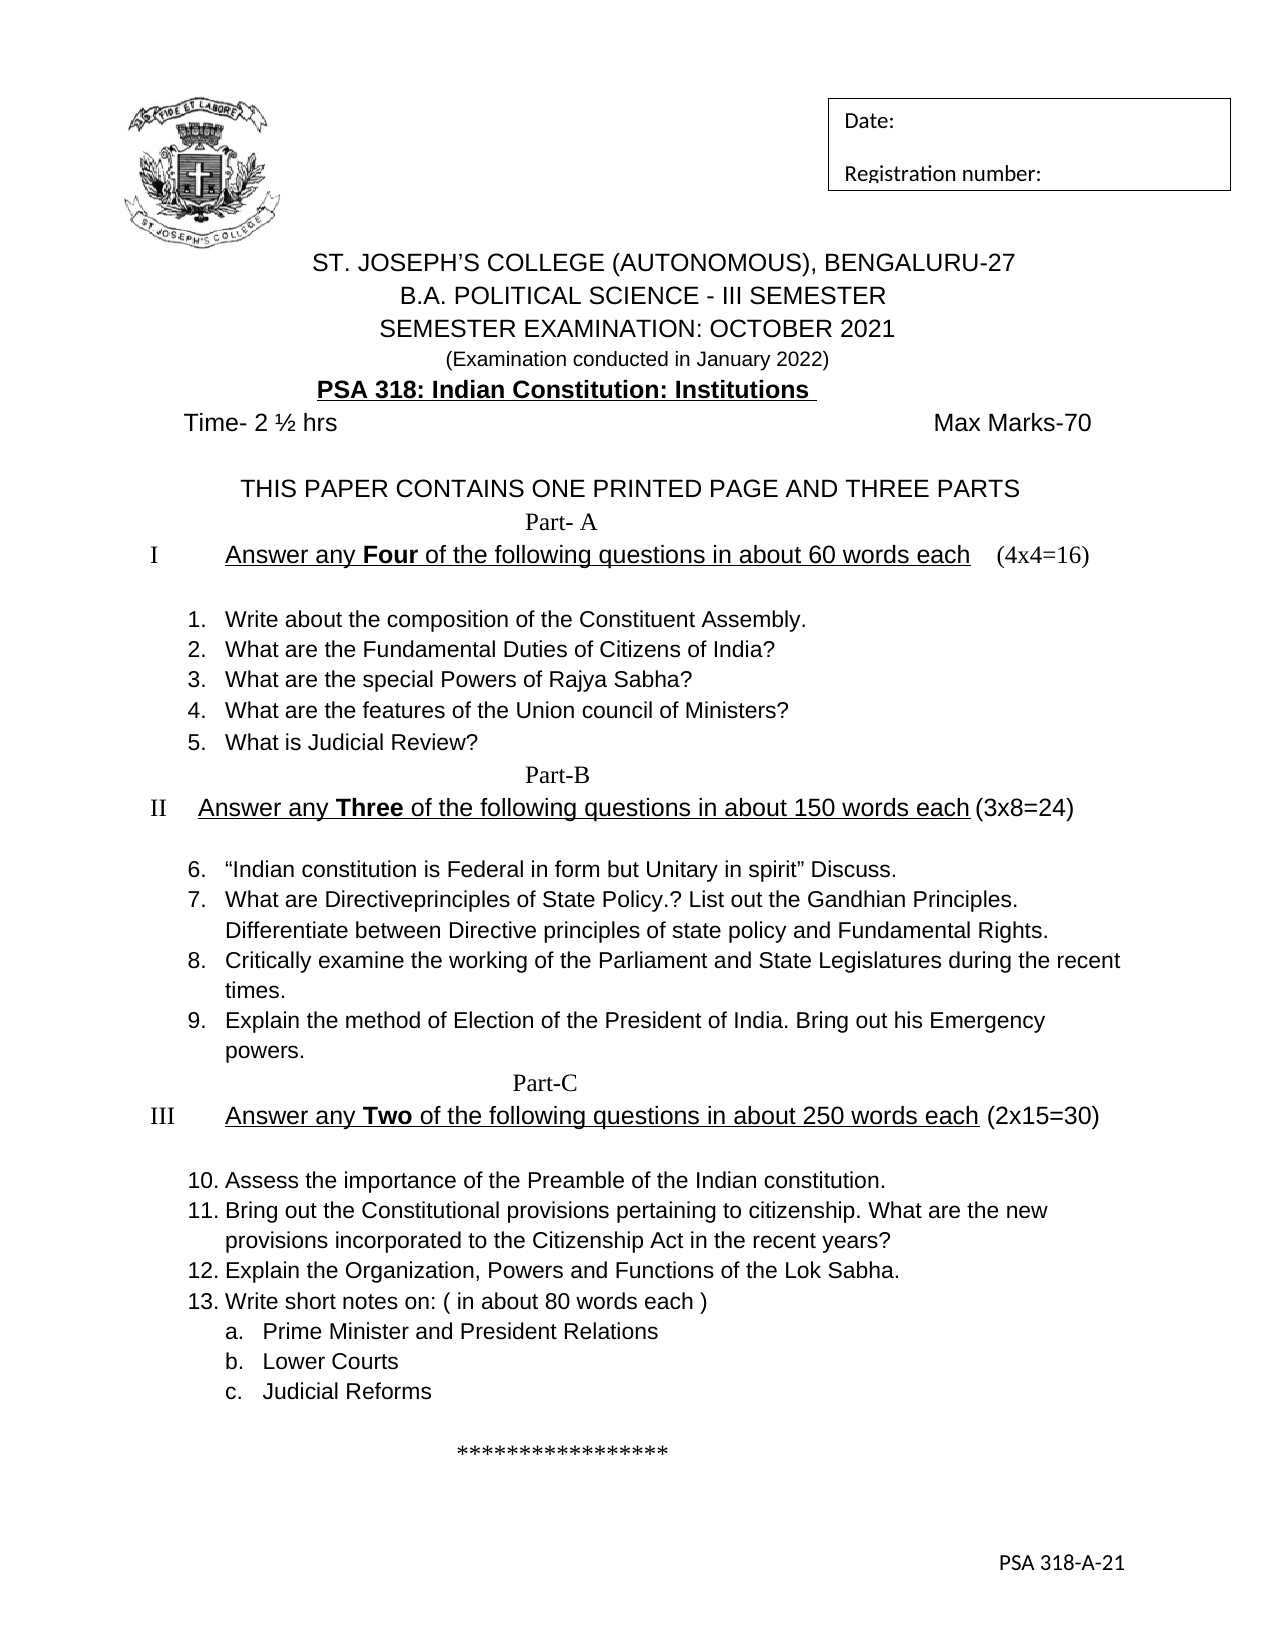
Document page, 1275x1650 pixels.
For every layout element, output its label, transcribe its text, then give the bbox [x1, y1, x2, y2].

list What are the special Powers of Rajya Sabha? [187, 666, 1125, 693]
text I Answer any Four of the following questions in about 60 words each (4x4=16) [150, 540, 1125, 569]
list What are the features of the Union council of Ministers? [187, 697, 1125, 723]
text III Answer any Two of the following questions in about 250 words each (2x15=30) [150, 1101, 1125, 1129]
list What are the Fundamental Duties of Citizens of India? [187, 636, 1125, 663]
text B.A. POLITICAL SCIENCE - III SEMESTER [150, 281, 1125, 310]
text THIS PAPER CONTAINS ONE PRINTED PAGE AND THREE PARTS [150, 474, 1125, 503]
text Time- 2 ½ hrs Max Marks-70 [150, 408, 1125, 437]
list What are Directiveprinciples of State Policy.? List out the Gandhian Principles. Differentiate between Directive principles of state policy and Fundamental Rights. [187, 886, 1125, 943]
list Explain the method of Election of the President of India. Bring out his Emergency powers. [187, 1007, 1125, 1064]
list Write short notes on: ( in about 80 words each ) [187, 1288, 1125, 1314]
text Part- A [150, 507, 1125, 536]
text SEMESTER EXAMINATION: OCTOBER 2021 [150, 314, 1125, 343]
text Part-C [450, 1068, 1125, 1096]
list What is Judicial Review? [187, 727, 1125, 756]
text PSA 318: Indian Constitution: Institutions [150, 375, 1125, 403]
text (Examination conducted in January 2022) [150, 347, 1125, 371]
text Part-B [150, 760, 1125, 789]
list Write about the composition of the Constituent Assembly. [187, 606, 1125, 632]
list Bring out the Constitutional provisions pertaining to citizenship. What are the new provisions incorporated to the Citizenship Act in the recent years? [187, 1197, 1125, 1254]
list ***************** [225, 1439, 1125, 1467]
text ST. JOSEPH’S COLLEGE (AUTONOMOUS), BENGALURU-27 [150, 248, 1125, 277]
text II Answer any Three of the following questions in about 150 words each (3x8=24) [150, 793, 1125, 822]
list Lower Courts [225, 1348, 1125, 1374]
list “Indian constitution is Federal in form but Unitary in spirit” Discuss. [187, 856, 1125, 883]
list Prime Minister and President Relations [225, 1318, 1125, 1344]
list Assess the importance of the Preamble of the Indian constitution. [187, 1167, 1125, 1193]
list Judicial Reforms [225, 1378, 1125, 1405]
picture [123, 95, 287, 250]
list Explain the Organization, Powers and Functions of the Lok Sabha. [187, 1257, 1125, 1284]
list Critically examine the working of the Parliament and State Legislatures during the recent times. [187, 947, 1125, 1003]
